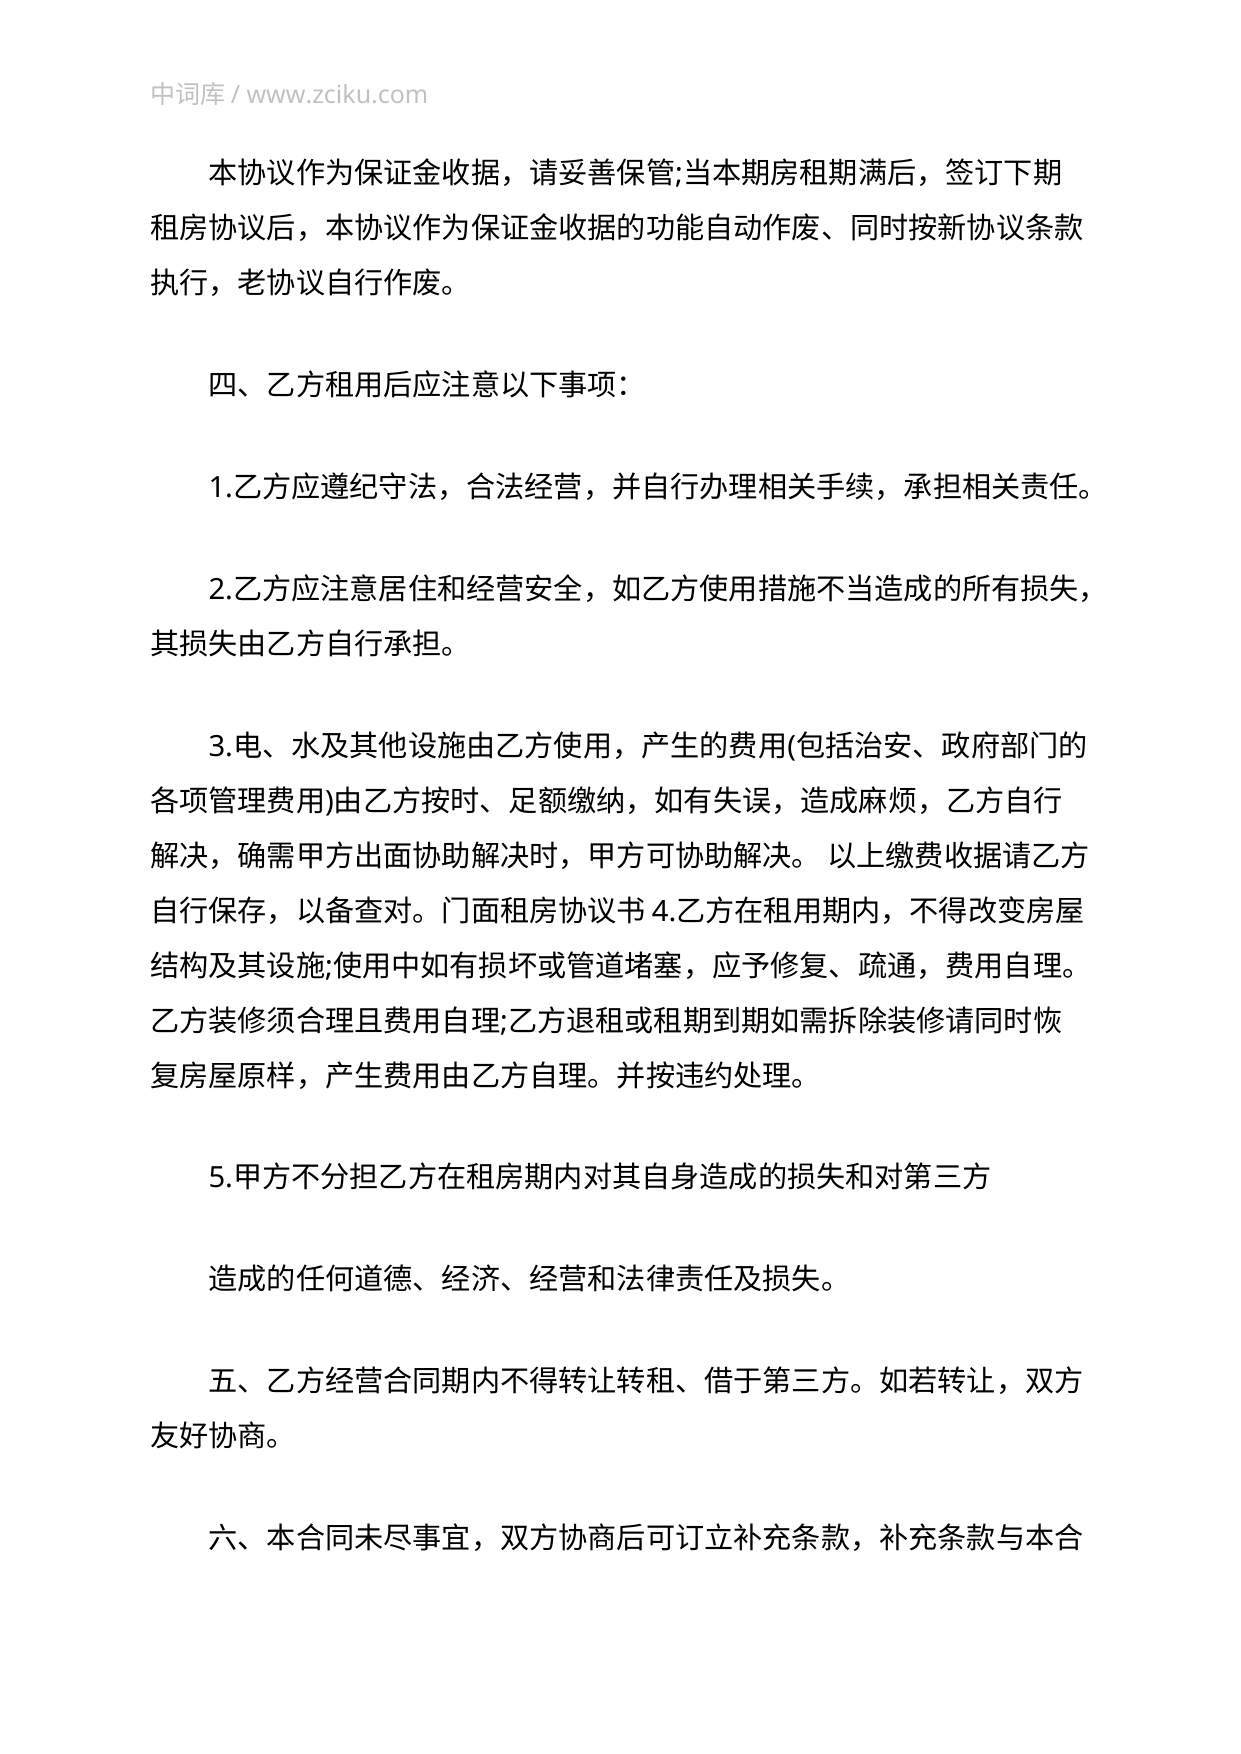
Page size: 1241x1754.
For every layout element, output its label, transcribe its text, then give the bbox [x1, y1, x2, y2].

text 2.乙方应注意居住和经营安全，如乙方使用措施不当造成的所有损失，其损失由乙方自行承担。 [150, 565, 1090, 663]
text 造成的任何道德、经济、经营和法律责任及损失。 [150, 1256, 1090, 1298]
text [150, 1514, 1090, 1557]
text 1.乙方应遵纪守法，合法经营，并自行办理相关手续，承担相关责任。 [150, 463, 1090, 506]
text 本协议作为保证金收据，请妥善保管;当本期房租期满后，签订下期租房协议后，本协议作为保证金收据的功能自动作废、同时按新协议条款执行，老协议自行作废。 [150, 150, 1090, 302]
text 3.电、水及其他设施由乙方使用，产生的费用(包括治安、政府部门的各项管理费用)由乙方按时、足额缴纳，如有失误，造成麻烦，乙方自行解决，确需甲方出面协助解决时，甲方可协助解决。 以上缴费收据请乙方自行保存，以备查对。门面租房协议书4.乙方在租用期内，不得改变房屋结构及其设施;使用中如有损坏或管道堵塞，应予修复、疏通，费用自理。乙方装修须合理且费用自理;乙方退租或租期到期如需拆除装修请同时恢复房屋原样，产生费用由乙方自理。并按违约处理。 [150, 722, 1090, 1094]
text 四、乙方租用后应注意以下事项： [150, 362, 1090, 404]
text 五、乙方经营合同期内不得转让转租、借于第三方。如若转让，双方友好协商。 [150, 1358, 1090, 1455]
text 5.甲方不分担乙方在租房期内对其自身造成的损失和对第三方 [150, 1154, 1090, 1196]
